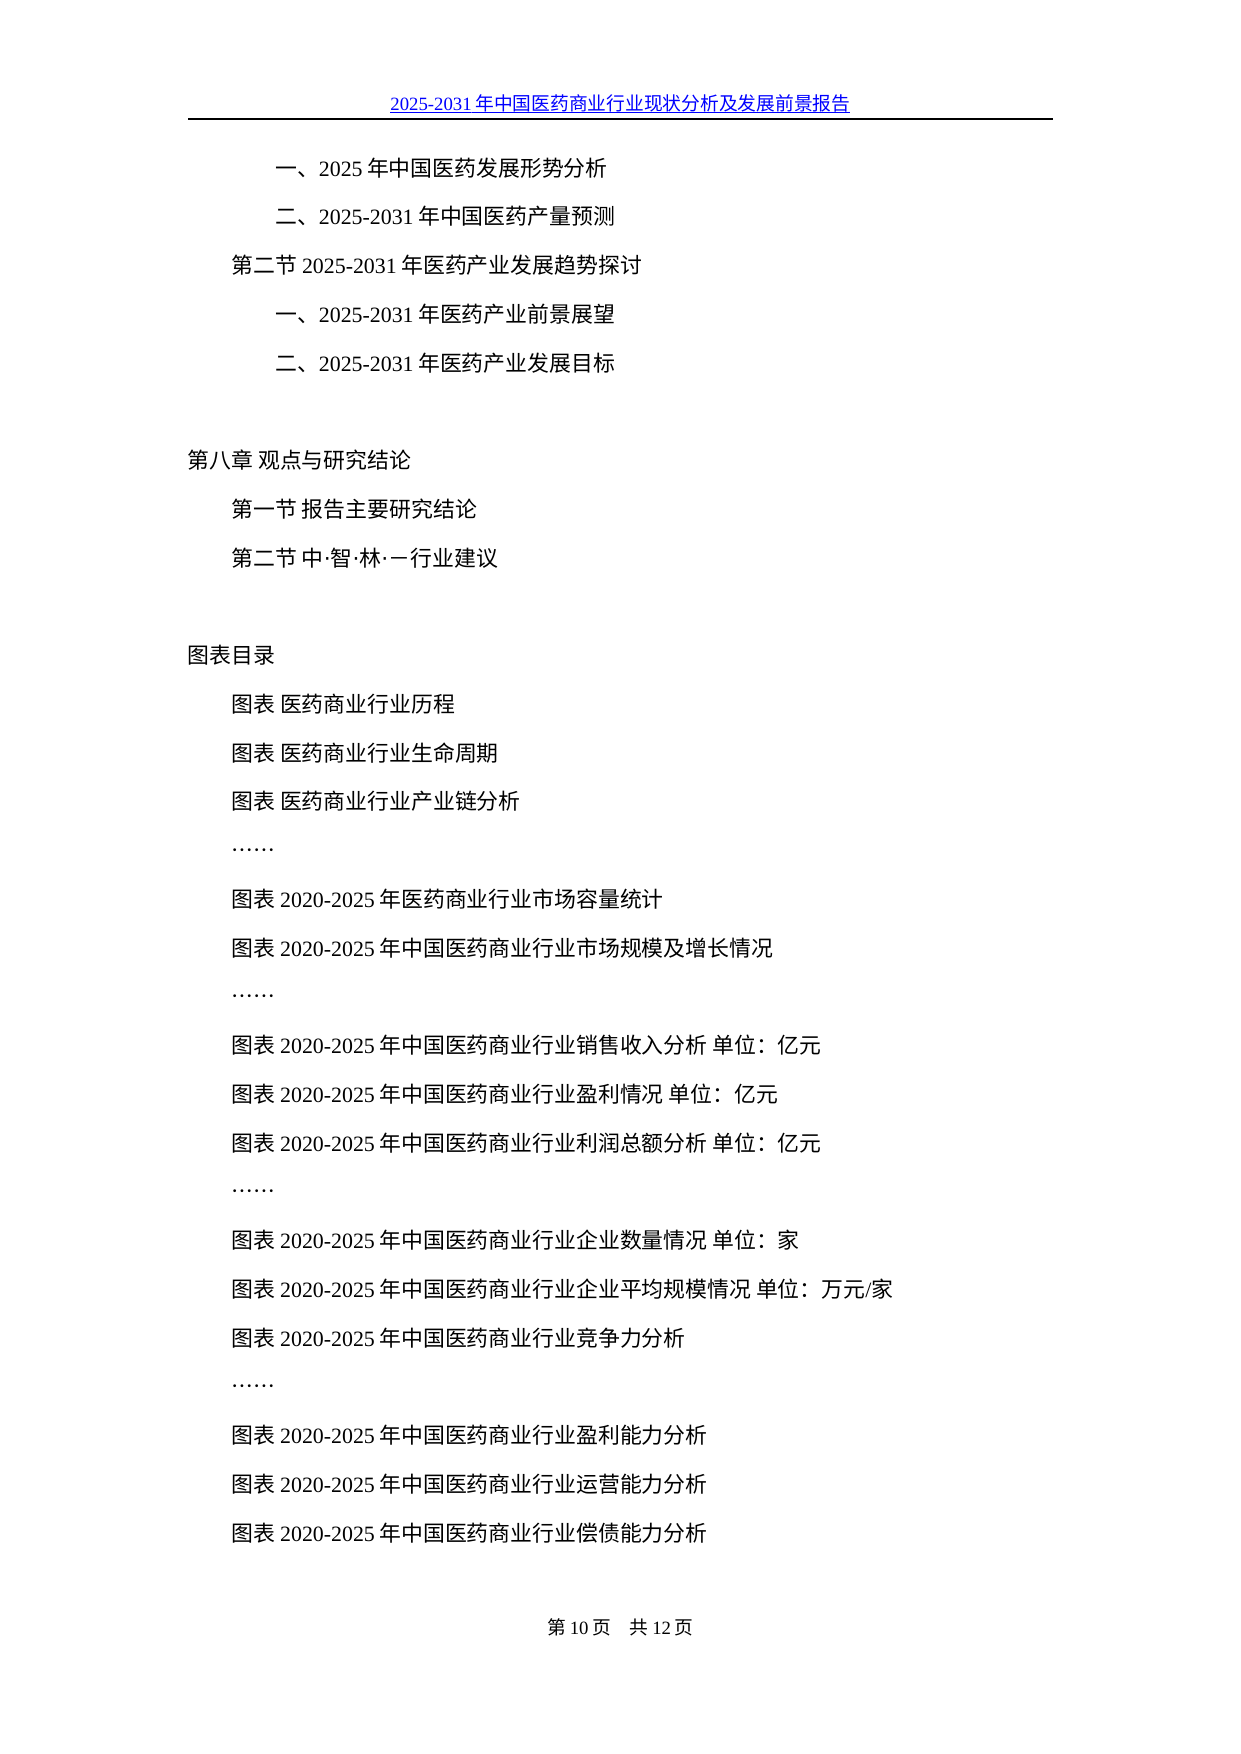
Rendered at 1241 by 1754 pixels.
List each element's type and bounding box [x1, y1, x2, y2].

text [187, 150, 1053, 1548]
